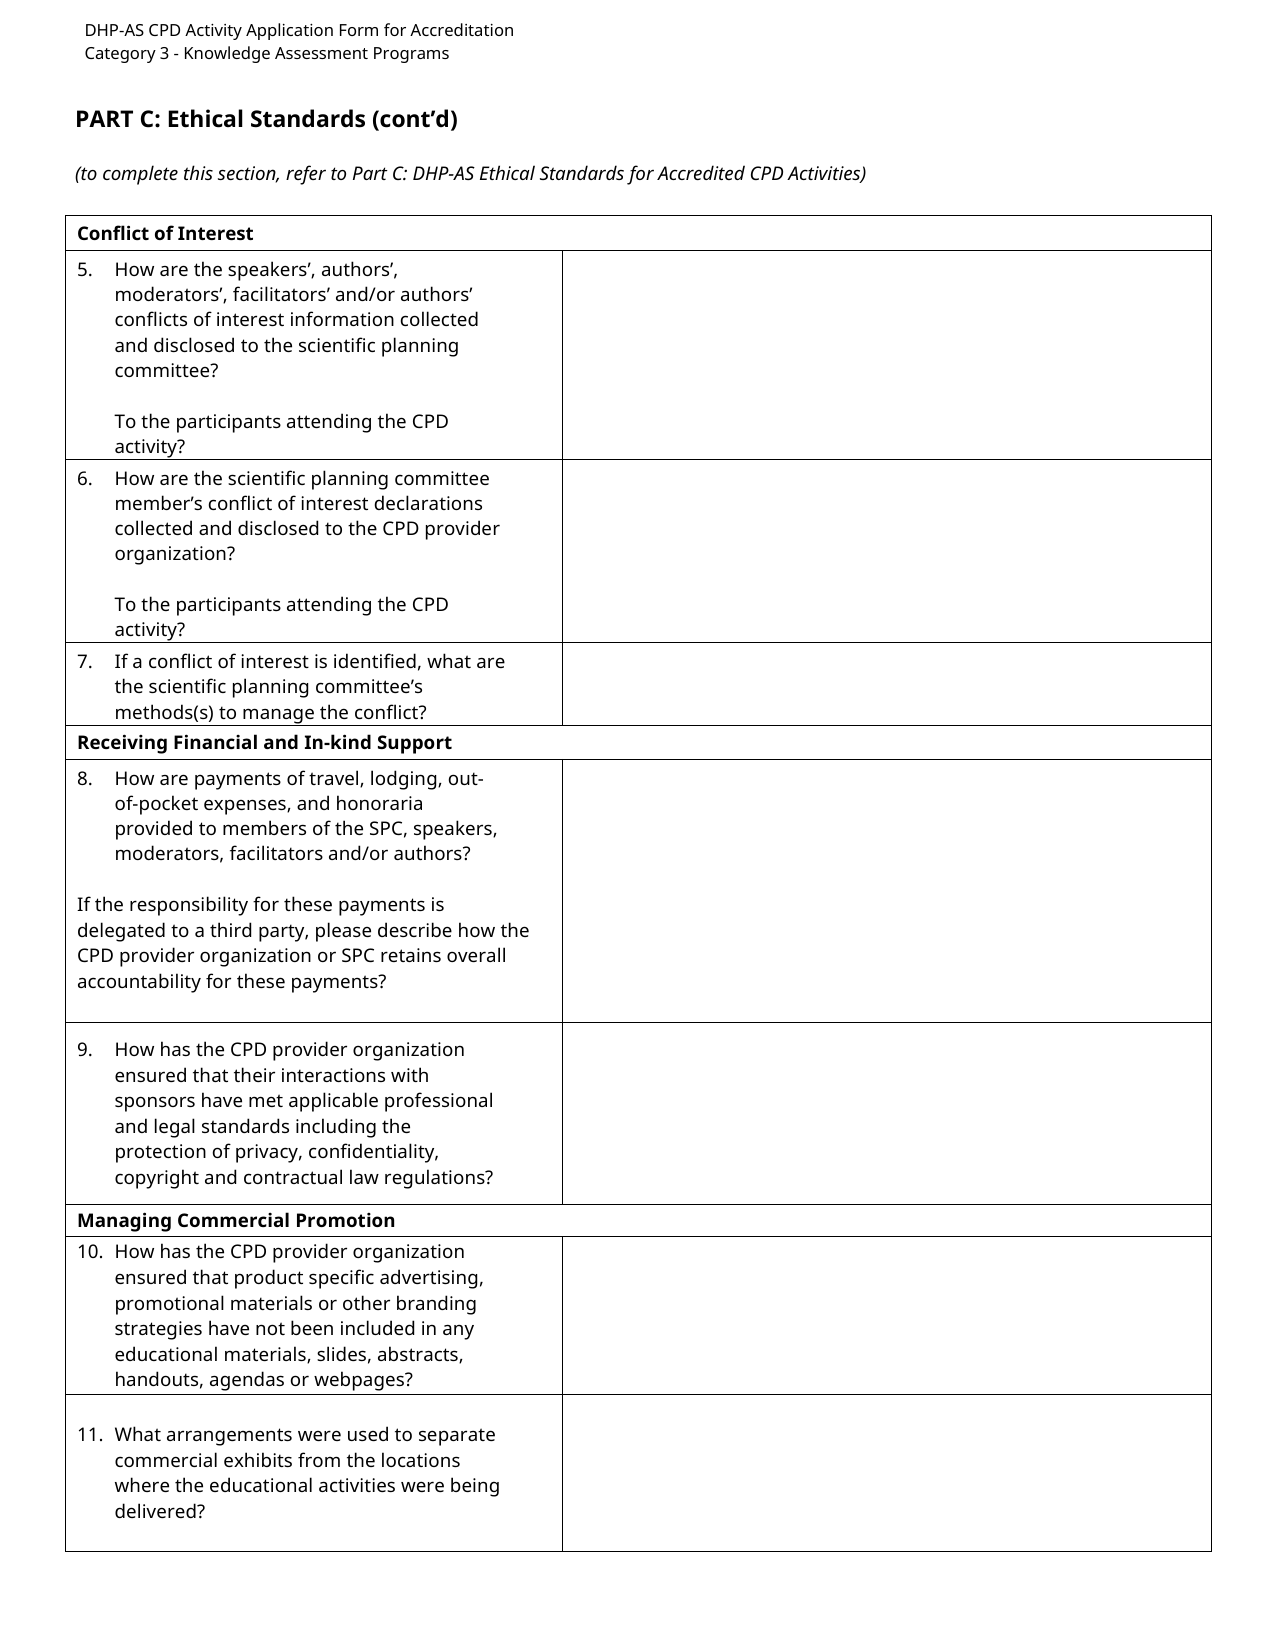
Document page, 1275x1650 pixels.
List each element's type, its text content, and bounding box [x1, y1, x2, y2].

table_cell [563, 1395, 1211, 1551]
table_header Conflict of Interest [66, 216, 1211, 250]
text PART C: Ethical Standards (cont’d) [75, 103, 1200, 134]
table_cell [563, 643, 1211, 725]
text (to complete this section, refer to Part C: DHP-AS Ethical Standards for Accredited CPD Activities) [75, 160, 1195, 185]
table_cell If a conflict of interest is identified, what are the scientific planning committee’s methods(s) to manage the conflict? [66, 643, 562, 725]
table_cell [563, 1023, 1211, 1203]
table_cell [563, 760, 1211, 1022]
table_cell [563, 251, 1211, 459]
table_cell Receiving Financial and In-kind Support [66, 726, 1211, 759]
table_cell How are the speakers’, authors’, moderators’, facilitators’ and/or authors’ conflicts of interest information collected and disclosed to the scientific planning committee? To the participants attending the CPD activity? [66, 251, 562, 459]
table_cell How has the CPD provider organization ensured that their interactions with sponsors have met applicable professional and legal standards including the protection of privacy, confidentiality, copyright and contractual law regulations? [66, 1023, 562, 1203]
table_cell [563, 460, 1211, 642]
table_cell What arrangements were used to separate commercial exhibits from the locations where the educational activities were being delivered? [66, 1395, 562, 1551]
table_cell [563, 1237, 1211, 1393]
table_cell Managing Commercial Promotion [66, 1205, 1211, 1236]
table_cell How has the CPD provider organization ensured that product specific advertising, promotional materials or other branding strategies have not been included in any educational materials, slides, abstracts, handouts, agendas or webpages? [66, 1237, 562, 1393]
table_cell How are payments of travel, lodging, out-of-pocket expenses, and honoraria provided to members of the SPC, speakers, moderators, facilitators and/or authors? If the responsibility for these payments is delegated to a third party, please describe how the CPD provider organization or SPC retains overall accountability for these payments? [66, 760, 562, 1022]
table_cell How are the scientific planning committee member’s conflict of interest declarations collected and disclosed to the CPD provider organization? To the participants attending the CPD activity? [66, 460, 562, 642]
